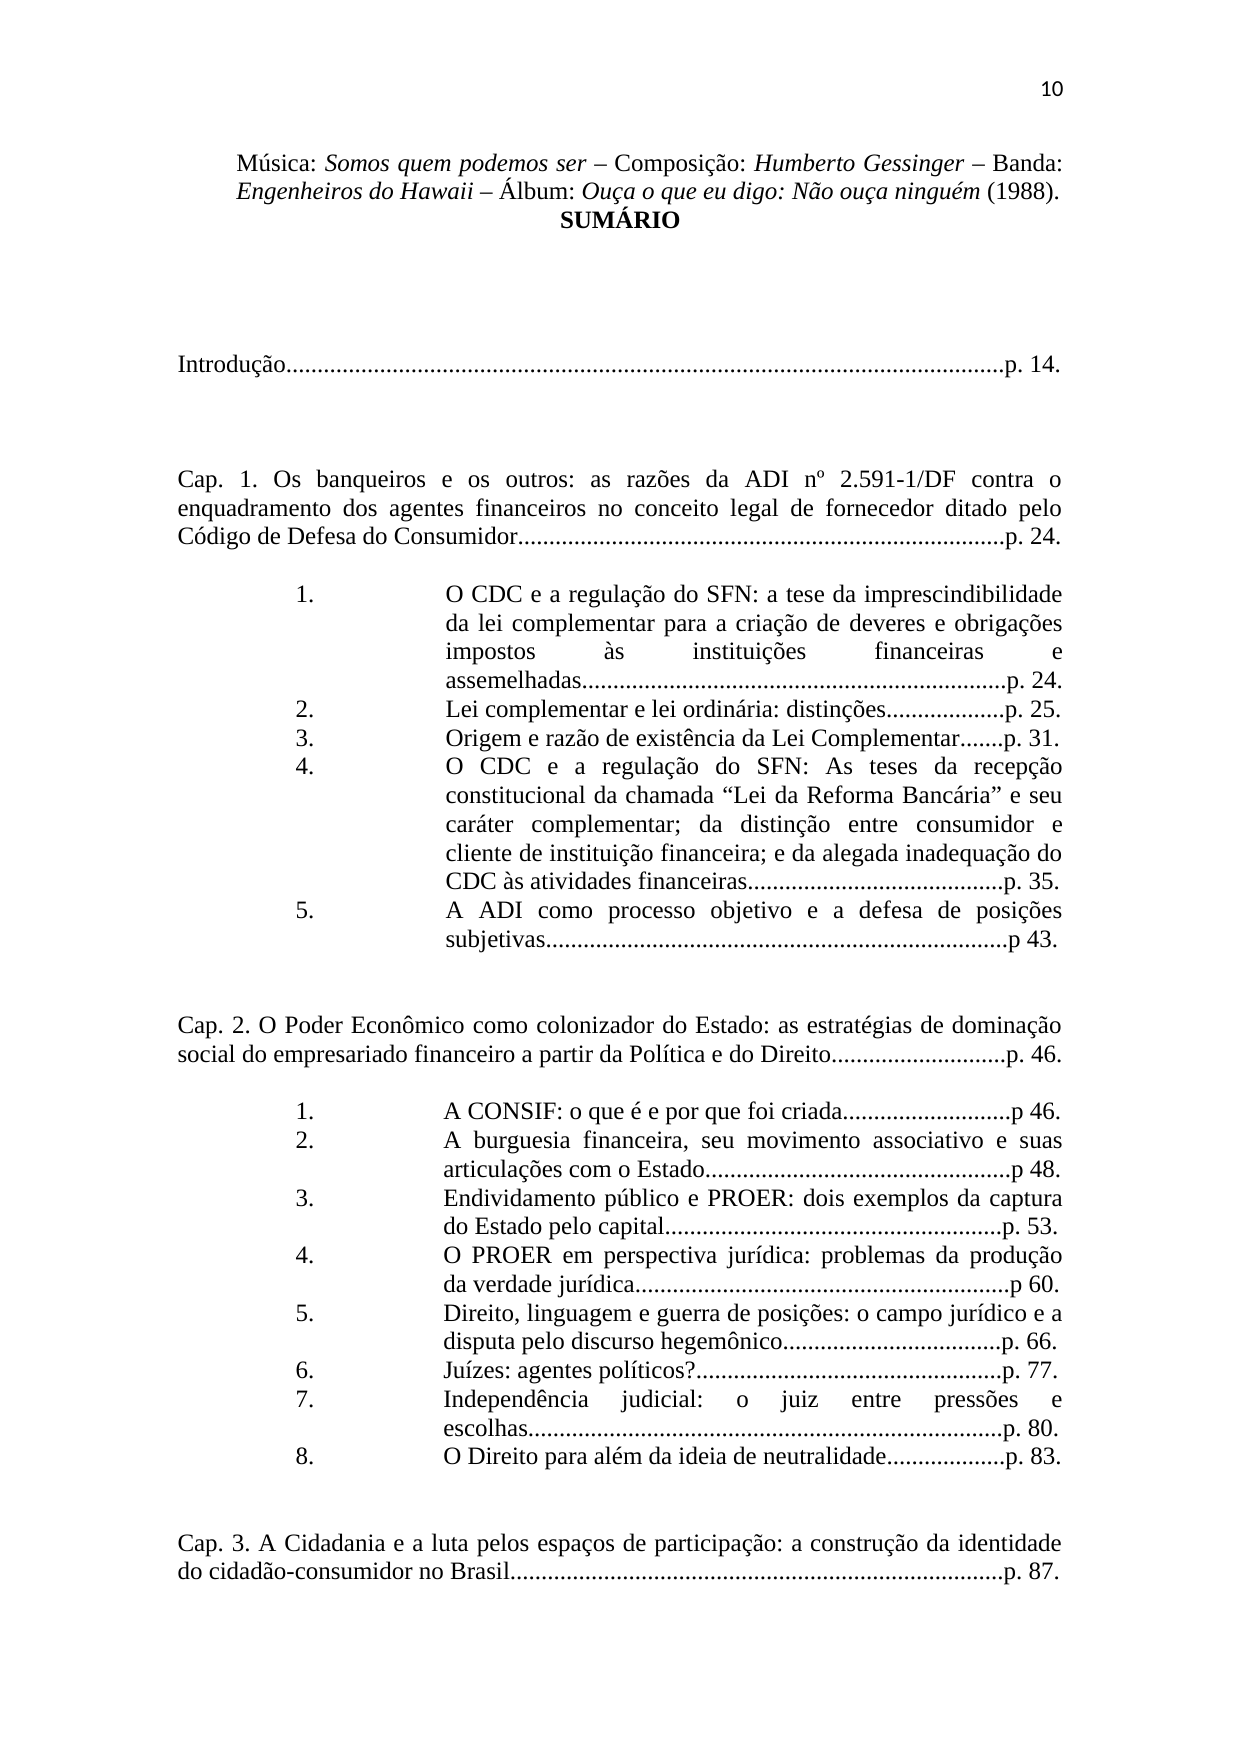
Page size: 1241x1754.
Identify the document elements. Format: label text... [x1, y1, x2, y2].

text Música: Somos quem podemos ser – Composição: Humberto Gessinger – Banda: Engenheiros do Hawaii – Álbum: Ouça o que eu digo: Não ouça ninguém (1988). [236, 148, 1063, 205]
list A burguesia financeira, seu movimento associativo e suas articulações com o Estado.................................................p 48. [295, 1125, 1063, 1183]
text Cap. 1. Os banqueiros e os outros: as razões da ADI nº 2.591-1/DF contra o enquadramento dos agentes financeiros no conceito legal de fornecedor ditado pelo Código de Defesa do Consumidor..............................................................................p. 24. [177, 464, 1063, 550]
list O PROER em perspectiva jurídica: problemas da produção da verdade jurídica............................................................p 60. [295, 1240, 1063, 1298]
list Juízes: agentes políticos?.................................................p. 77. [295, 1355, 1063, 1384]
text Introdução...................................................................................................................p. 14. [177, 349, 1063, 378]
list Origem e razão de existência da Lei Complementar.......p. 31. [295, 723, 1063, 751]
list Direito, linguagem e guerra de posições: o campo jurídico e a disputa pelo discurso hegemônico...................................p. 66. [295, 1298, 1063, 1355]
list Lei complementar e lei ordinária: distinções...................p. 25. [295, 694, 1063, 723]
list Independência judicial: o juiz entre pressões e escolhas............................................................................p. 80. [295, 1384, 1063, 1441]
list O CDC e a regulação do SFN: a tese da imprescindibilidade da lei complementar para a criação de deveres e obrigações impostos às instituições financeiras e assemelhadas....................................................................p. 24. [295, 579, 1063, 694]
text Cap. 2. O Poder Econômico como colonizador do Estado: as estratégias de dominação social do empresariado financeiro a partir da Política e do Direito............................p. 46. [177, 1010, 1063, 1068]
text SUMÁRIO [177, 205, 1063, 234]
list O CDC e a regulação do SFN: As teses da recepção constitucional da chamada “Lei da Reforma Bancária” e seu caráter complementar; da distinção entre consumidor e cliente de instituição financeira; e da alegada inadequação do CDC às atividades financeiras.........................................p. 35. [295, 751, 1063, 895]
list O Direito para além da ideia de neutralidade...................p. 83. [295, 1441, 1063, 1470]
list Endividamento público e PROER: dois exemplos da captura do Estado pelo capital......................................................p. 53. [295, 1183, 1063, 1240]
text Cap. 3. A Cidadania e a luta pelos espaços de participação: a construção da identidade do cidadão-consumidor no Brasil...............................................................................p. 87. [177, 1528, 1063, 1585]
list A CONSIF: o que é e por que foi criada...........................p 46. [295, 1096, 1063, 1125]
list A ADI como processo objetivo e a defesa de posições subjetivas..........................................................................p 43. [295, 895, 1063, 953]
